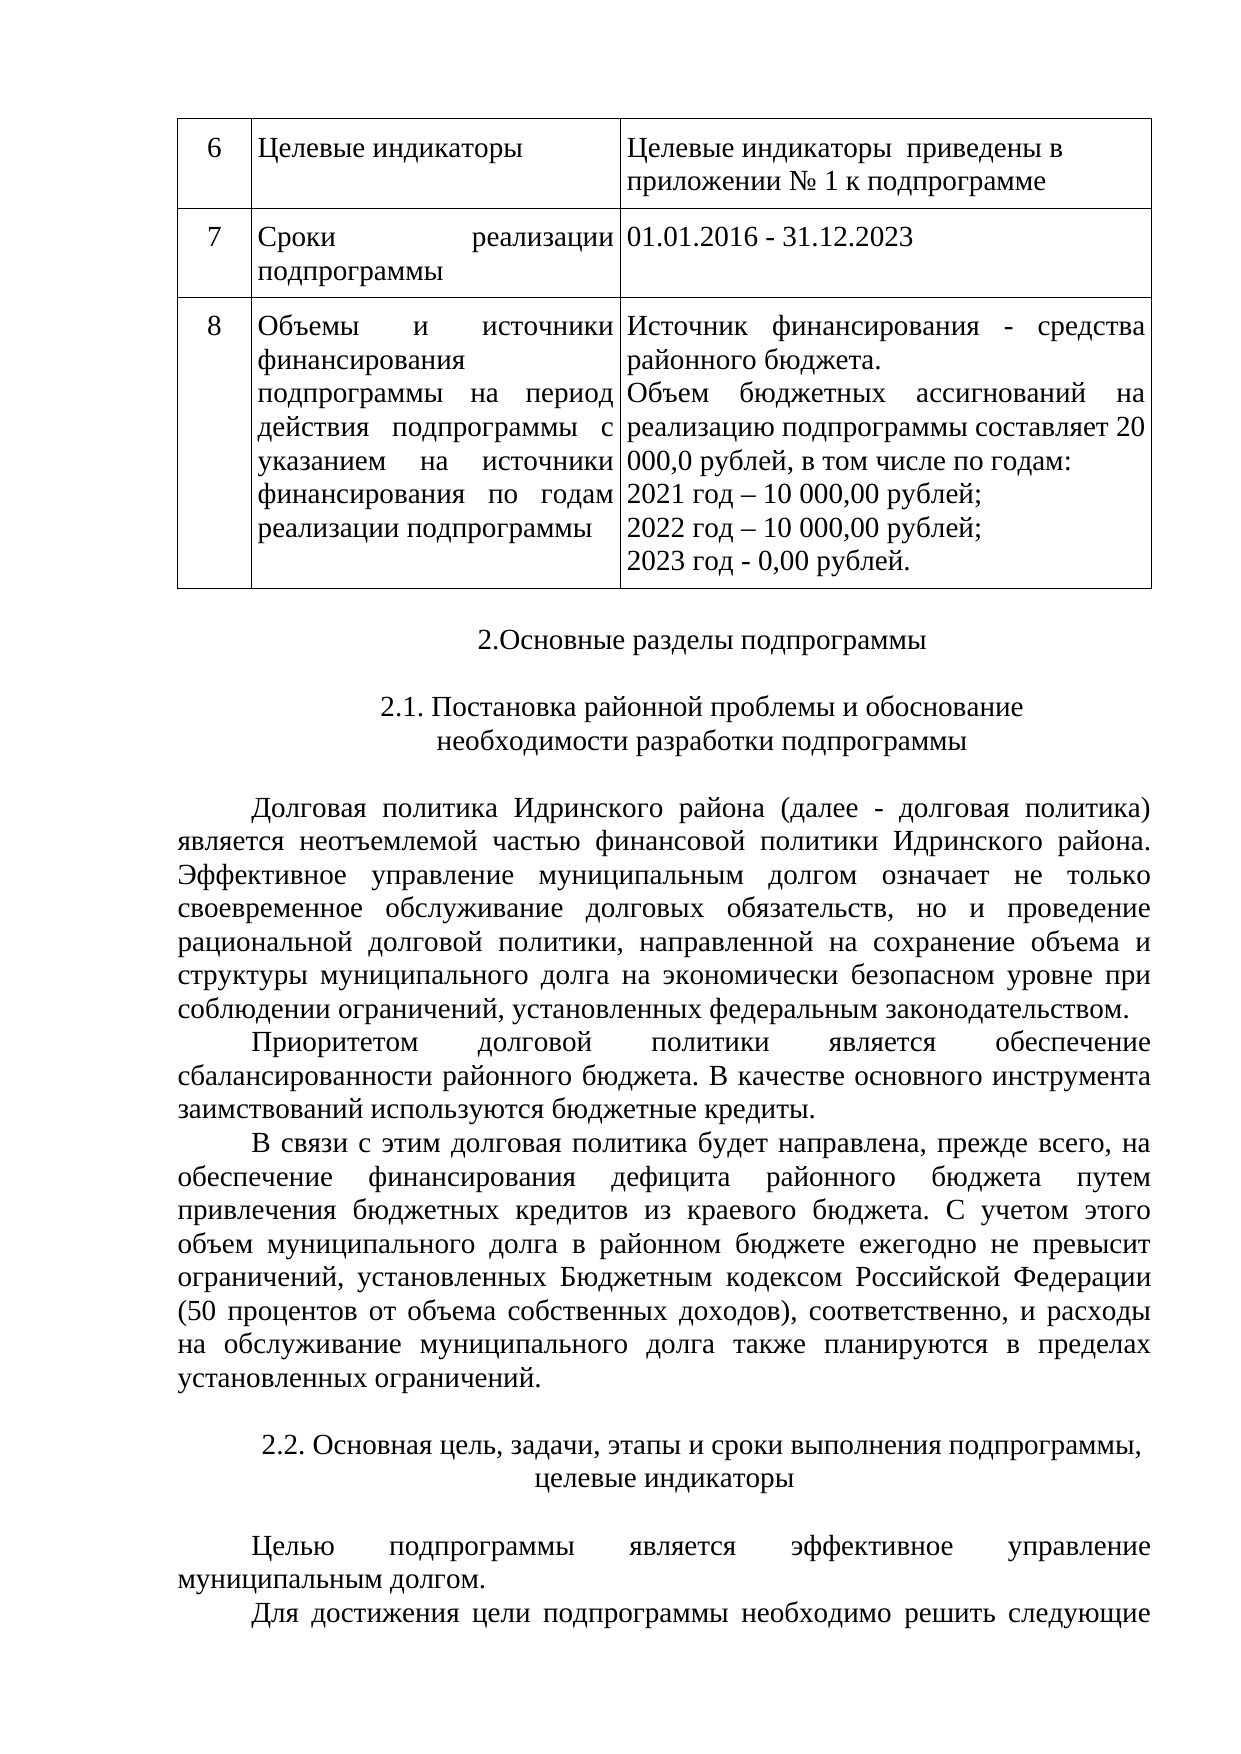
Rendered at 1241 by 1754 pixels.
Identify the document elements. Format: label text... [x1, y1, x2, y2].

text Целью подпрограммы является эффективное управление муниципальным долгом. [177, 1528, 1152, 1595]
text 2.2. Основная цель, задачи, этапы и сроки выполнения подпрограммы, целевые индикаторы [177, 1427, 1152, 1494]
table_cell Целевые индикаторы приведены в приложении № 1 к подпрограмме [621, 119, 1151, 207]
table_cell 8 [178, 298, 251, 587]
table_cell Сроки реализации подпрограммы [252, 209, 620, 297]
table_cell Источник финансирования - средства районного бюджета. Объем бюджетных ассигнований на реализацию подпрограммы составляет 20 000,0 рублей, в том числе по годам: 2021 год – 10 000,00 рублей; 2022 год – 10 000,00 рублей; 2023 год - 0,00 рублей. [621, 298, 1151, 587]
text Приоритетом долговой политики является обеспечение сбалансированности районного бюджета. В качестве основного инструмента заимствований используются бюджетные кредиты. [177, 1024, 1152, 1125]
table_cell Целевые индикаторы [252, 119, 620, 207]
text необходимости разработки подпрограммы [177, 723, 1152, 756]
text 2.1. Постановка районной проблемы и обоснование [177, 689, 1152, 723]
table_cell 6 [178, 119, 251, 207]
text Долговая политика Идринского района (далее - долговая политика) является неотъемлемой частью финансовой политики Идринского района. Эффективное управление муниципальным долгом означает не только своевременное обслуживание долговых обязательств, но и проведение рациональной долговой политики, направленной на сохранение объема и структуры муниципального долга на экономически безопасном уровне при соблюдении ограничений, установленных федеральным законодательством. [177, 790, 1152, 1024]
text 2.Основные разделы подпрограммы [177, 622, 1152, 656]
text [177, 1595, 1152, 1628]
text В связи с этим долговая политика будет направлена, прежде всего, на обеспечение финансирования дефицита районного бюджета путем привлечения бюджетных кредитов из краевого бюджета. С учетом этого объем муниципального долга в районном бюджете ежегодно не превысит ограничений, установленных Бюджетным кодексом Российской Федерации (50 процентов от объема собственных доходов), соответственно, и расходы на обслуживание муниципального долга также планируются в пределах установленных ограничений. [177, 1125, 1152, 1393]
table_cell 01.01.2016 - 31.12.2023 [621, 209, 1151, 297]
table_cell Объемы и источники финансирования подпрограммы на период действия подпрограммы с указанием на источники финансирования по годам реализации подпрограммы [252, 298, 620, 587]
table_cell 7 [178, 209, 251, 297]
